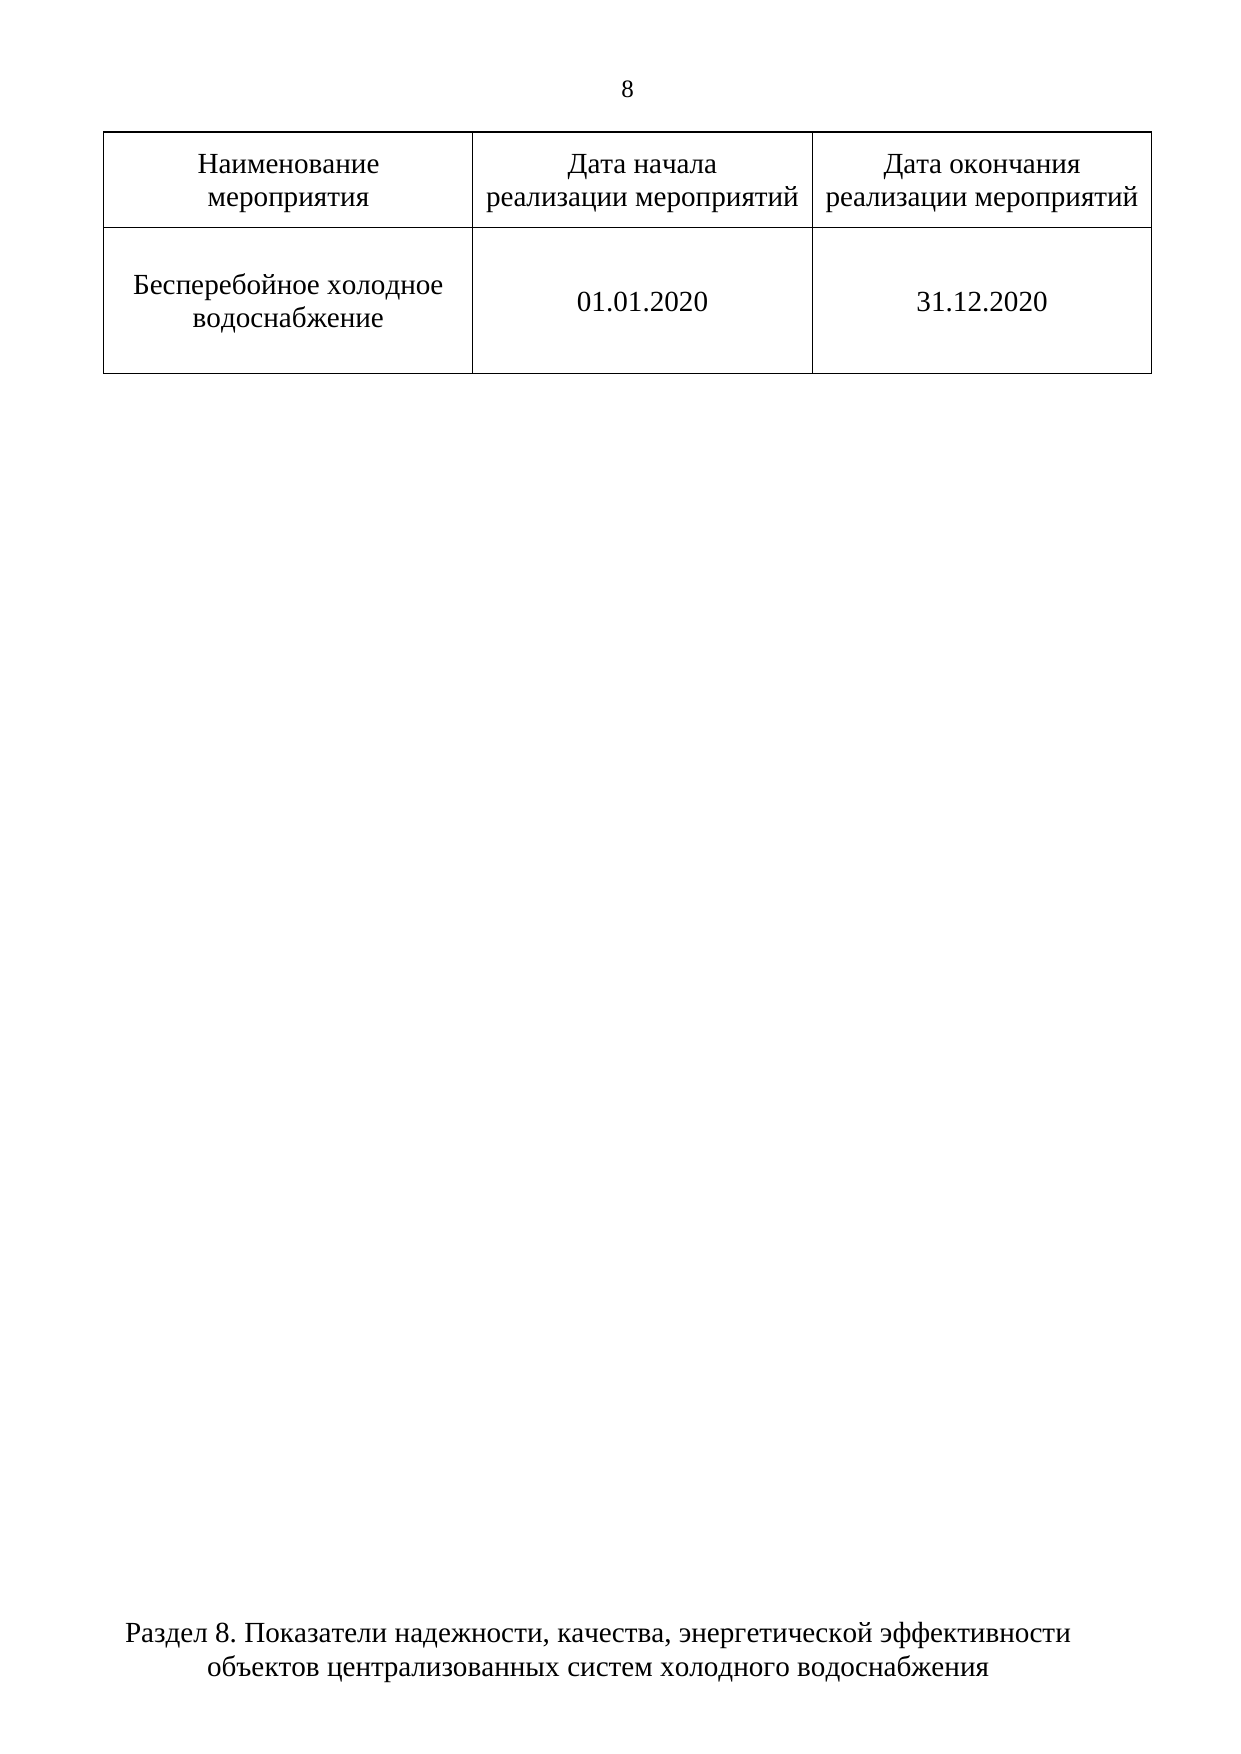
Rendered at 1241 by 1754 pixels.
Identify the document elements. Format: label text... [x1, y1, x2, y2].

table_cell 31.12.2020 [813, 228, 1151, 373]
table_cell 01.01.2020 [473, 228, 812, 373]
table_cell Бесперебойное холодное водоснабжение [104, 228, 472, 373]
table_header Дата окончания реализации мероприятий [813, 133, 1151, 227]
table_header Дата начала реализации мероприятий [473, 133, 812, 227]
text Раздел 8. Показатели надежности, качества, энергетической эффективности объектов централизованных систем холодного водоснабжения [103, 1615, 1092, 1682]
table_header Наименование мероприятия [104, 133, 472, 227]
